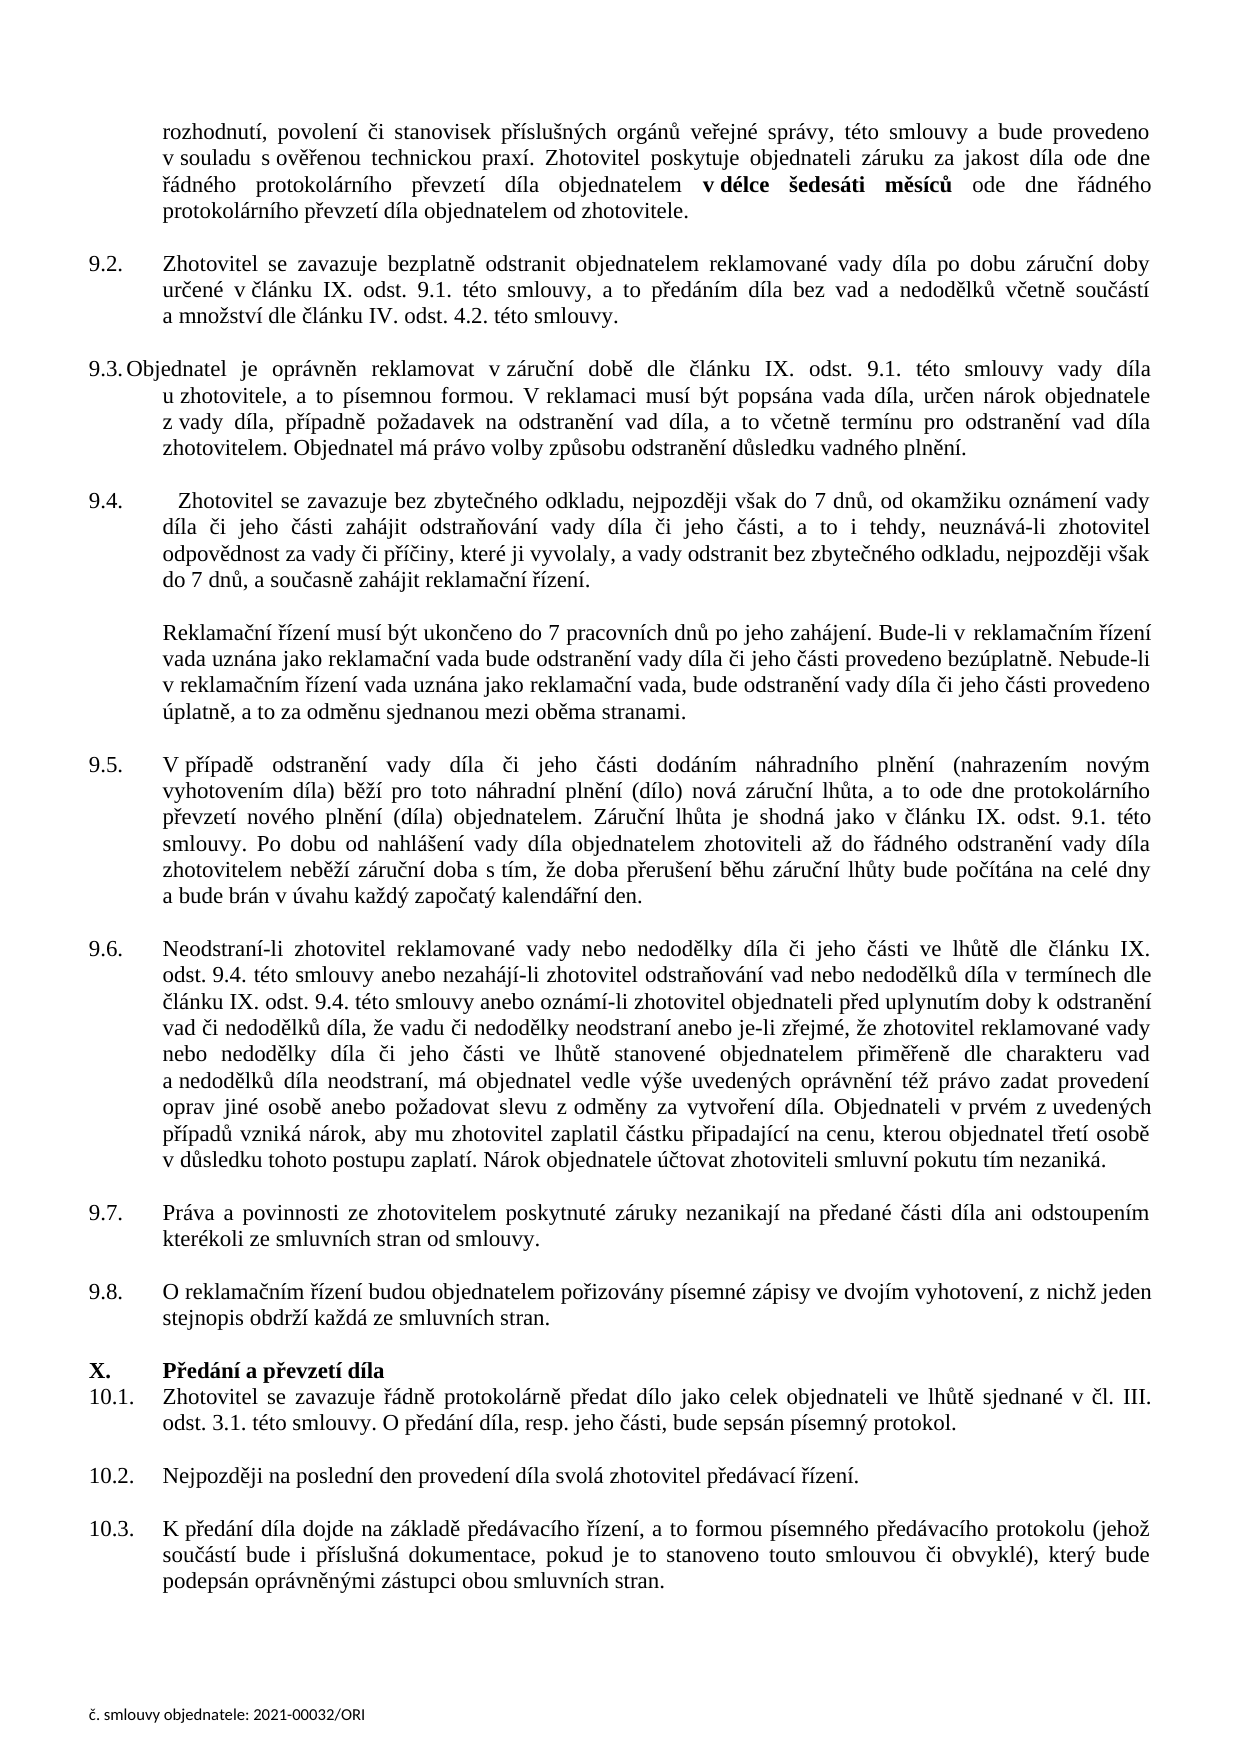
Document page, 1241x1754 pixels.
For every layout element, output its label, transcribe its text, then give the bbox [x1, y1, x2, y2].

text 9.5. V případě odstranění vady díla či jeho části dodáním náhradního plnění (nahrazením novým vyhotovením díla) běží pro toto náhradní plnění (dílo) nová záruční lhůta, a to ode dne protokolárního převzetí nového plnění (díla) objednatelem. Záruční lhůta je shodná jako v článku IX. odst. 9.1. této smlouvy. Po dobu od nahlášení vady díla objednatelem zhotoviteli až do řádného odstranění vady díla zhotovitelem neběží záruční doba s tím, že doba přerušení běhu záruční lhůty bude počítána na celé dny a bude brán v úvahu každý započatý kalendářní den. [89, 751, 1152, 909]
text 9.2. Zhotovitel se zavazuje bezplatně odstranit objednatelem reklamované vady díla po dobu záruční doby určené v článku IX. odst. 9.1. této smlouvy, a to předáním díla bez vad a nedodělků včetně součástí a množství dle článku IV. odst. 4.2. této smlouvy. [89, 250, 1152, 329]
text 9.8. O reklamačním řízení budou objednatelem pořizovány písemné zápisy ve dvojím vyhotovení, z nichž jeden stejnopis obdrží každá ze smluvních stran. [89, 1278, 1152, 1330]
text 9.6. Neodstraní-li zhotovitel reklamované vady nebo nedodělky díla či jeho části ve lhůtě dle článku IX. odst. 9.4. této smlouvy anebo nezahájí-li zhotovitel odstraňování vad nebo nedodělků díla v termínech dle článku IX. odst. 9.4. této smlouvy anebo oznámí-li zhotovitel objednateli před uplynutím doby k odstranění vad či nedodělků díla, že vadu či nedodělky neodstraní anebo je-li zřejmé, že zhotovitel reklamované vady nebo nedodělky díla či jeho části ve lhůtě stanovené objednatelem přiměřeně dle charakteru vad a nedodělků díla neodstraní, má objednatel vedle výše uvedených oprávnění též právo zadat provedení oprav jiné osobě anebo požadovat slevu z odměny za vytvoření díla. Objednateli v prvém z uvedených případů vzniká nárok, aby mu zhotovitel zaplatil částku připadající na cenu, kterou objednatel třetí osobě v důsledku tohoto postupu zaplatí. Nárok objednatele účtovat zhotoviteli smluvní pokutu tím nezaniká. [89, 935, 1152, 1172]
text 10.1. Zhotovitel se zavazuje řádně protokolárně předat dílo jako celek objednateli ve lhůtě sjednané v čl. III. odst. 3.1. této smlouvy. O předání díla, resp. jeho části, bude sepsán písemný protokol. [89, 1383, 1152, 1436]
list K předání díla dojde na základě předávacího řízení, a to formou písemného předávacího protokolu (jehož součástí bude i příslušná dokumentace, pokud je to stanoveno touto smlouvou či obvyklé), který bude podepsán oprávněnými zástupci obou smluvních stran. [89, 1515, 1152, 1594]
list Zhotovitel se zavazuje bez zbytečného odkladu, nejpozději však do 7 dnů, od okamžiku oznámení vady díla či jeho části zahájit odstraňování vady díla či jeho části, a to i tehdy, neuznává-li zhotovitel odpovědnost za vady či příčiny, které ji vyvolaly, a vady odstranit bez zbytečného odkladu, nejpozději však do 7 dnů, a současně zahájit reklamační řízení. [89, 487, 1152, 592]
text Reklamační řízení musí být ukončeno do 7 pracovních dnů po jeho zahájení. Bude-li v reklamačním řízení vada uznána jako reklamační vada bude odstranění vady díla či jeho části provedeno bezúplatně. Nebude-li v reklamačním řízení vada uznána jako reklamační vada, bude odstranění vady díla či jeho části provedeno úplatně, a to za odměnu sjednanou mezi oběma stranami. [162, 619, 1152, 724]
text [89, 118, 1152, 223]
subtitle X. Předání a převzetí díla [89, 1357, 1152, 1383]
list Objednatel je oprávněn reklamovat v záruční době dle článku IX. odst. 9.1. této smlouvy vady díla u zhotovitele, a to písemnou formou. V reklamaci musí být popsána vada díla, určen nárok objednatele z vady díla, případně požadavek na odstranění vad díla, a to včetně termínu pro odstranění vad díla zhotovitelem. Objednatel má právo volby způsobu odstranění důsledku vadného plnění. [89, 355, 1152, 461]
text 9.7. Práva a povinnosti ze zhotovitelem poskytnuté záruky nezanikají na předané části díla ani odstoupením kterékoli ze smluvních stran od smlouvy. [89, 1199, 1152, 1251]
text 10.2. Nejpozději na poslední den provedení díla svolá zhotovitel předávací řízení. [89, 1462, 1152, 1488]
